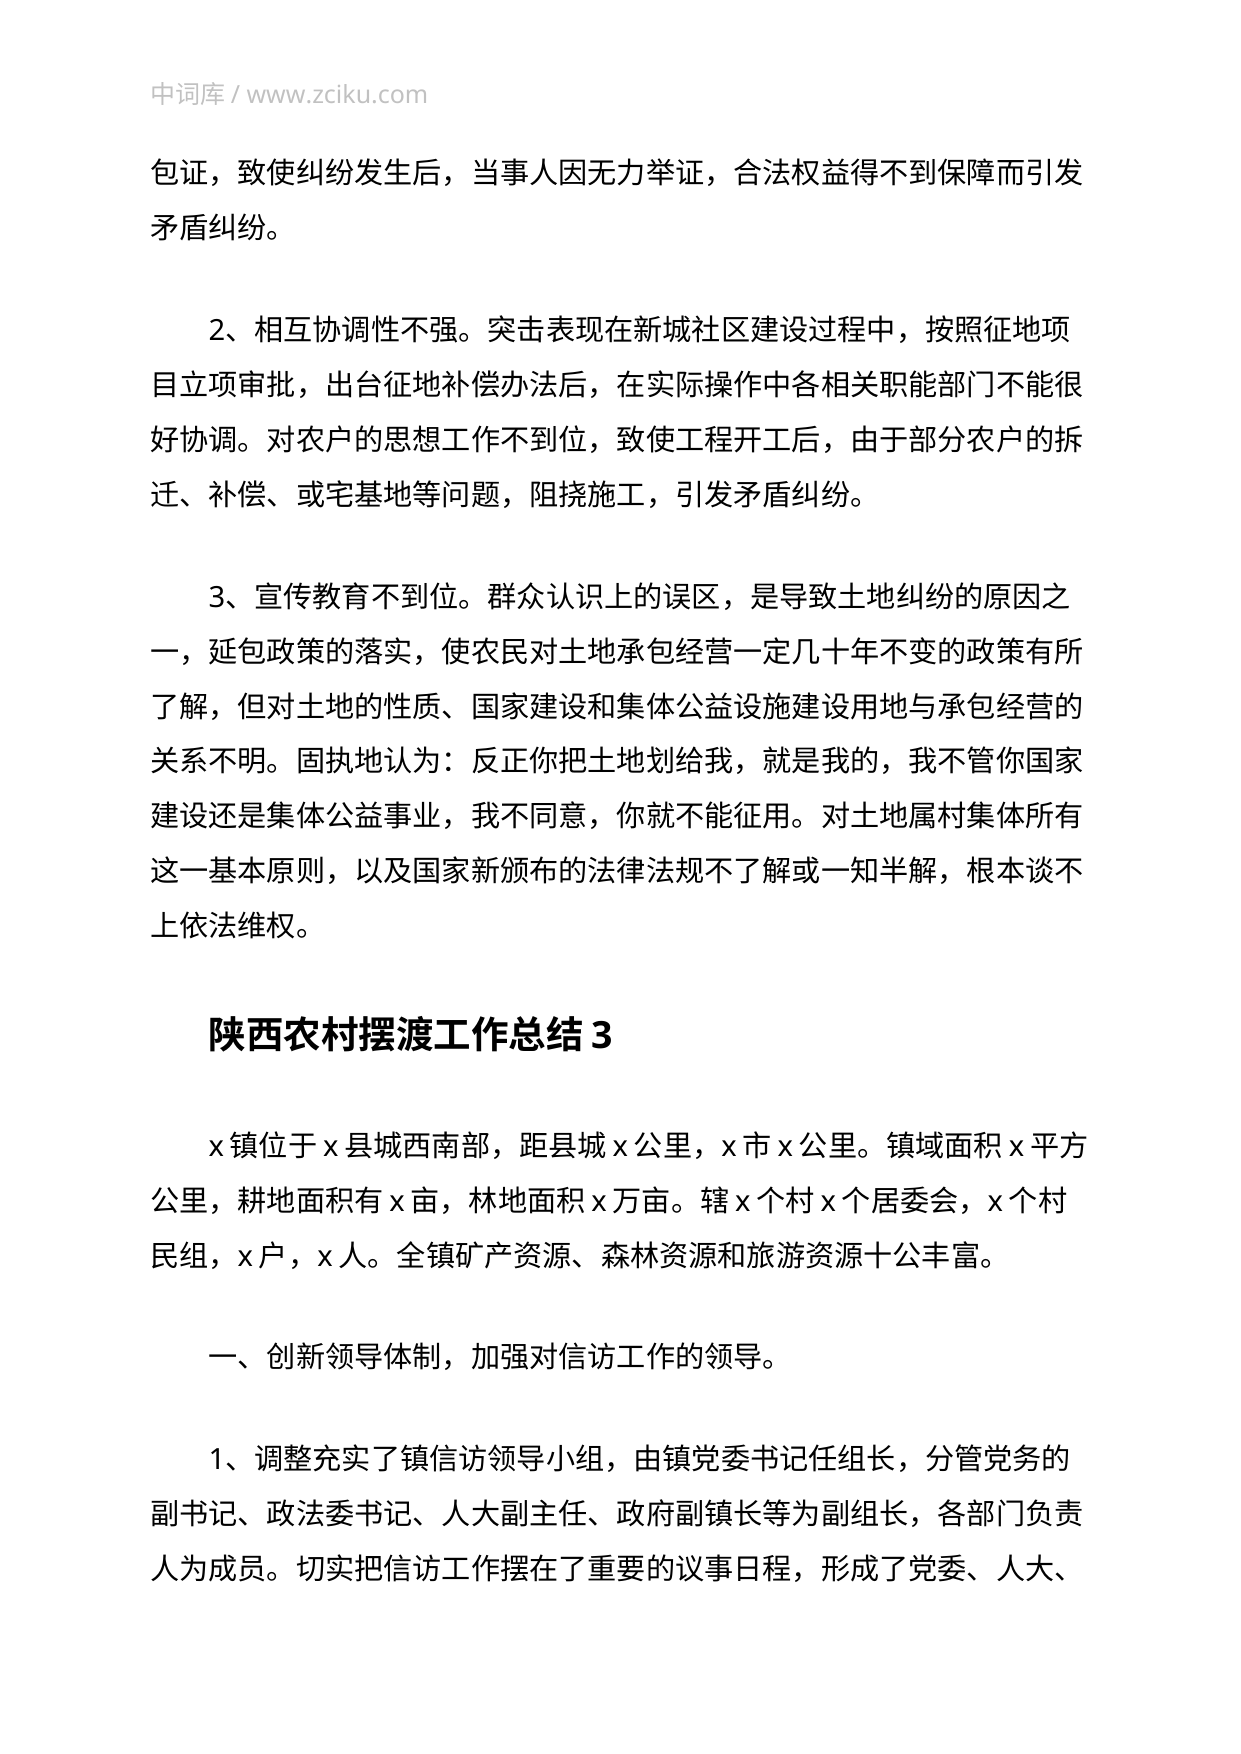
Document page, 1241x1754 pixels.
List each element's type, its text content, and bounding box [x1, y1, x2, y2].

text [150, 150, 1090, 247]
text 2、相互协调性不强。突击表现在新城社区建设过程中，按照征地项目立项审批，出台征地补偿办法后，在实际操作中各相关职能部门不能很好协调。对农户的思想工作不到位，致使工程开工后，由于部分农户的拆迁、补偿、或宅基地等问题，阻挠施工，引发矛盾纠纷。 [150, 307, 1090, 514]
text 3、宣传教育不到位。群众认识上的误区，是导致土地纠纷的原因之一，延包政策的落实，使农民对土地承包经营一定几十年不变的政策有所了解，但对土地的性质、国家建设和集体公益设施建设用地与承包经营的关系不明。固执地认为：反正你把土地划给我，就是我的，我不管你国家建设还是集体公益事业，我不同意，你就不能征用。对土地属村集体所有这一基本原则，以及国家新颁布的法律法规不了解或一知半解，根本谈不上依法维权。 [150, 573, 1090, 945]
text x镇位于x县城西南部，距县城x公里，x市x公里。镇域面积x平方公里，耕地面积有x亩，林地面积x万亩。辖x个村x个居委会，x个村民组，x户，x人。全镇矿产资源、森林资源和旅游资源十公丰富。 [150, 1122, 1090, 1274]
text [150, 1436, 1090, 1588]
text 陕西农村摆渡工作总结3 [150, 1004, 1090, 1059]
text 一、创新领导体制，加强对信访工作的领导。 [150, 1334, 1090, 1376]
